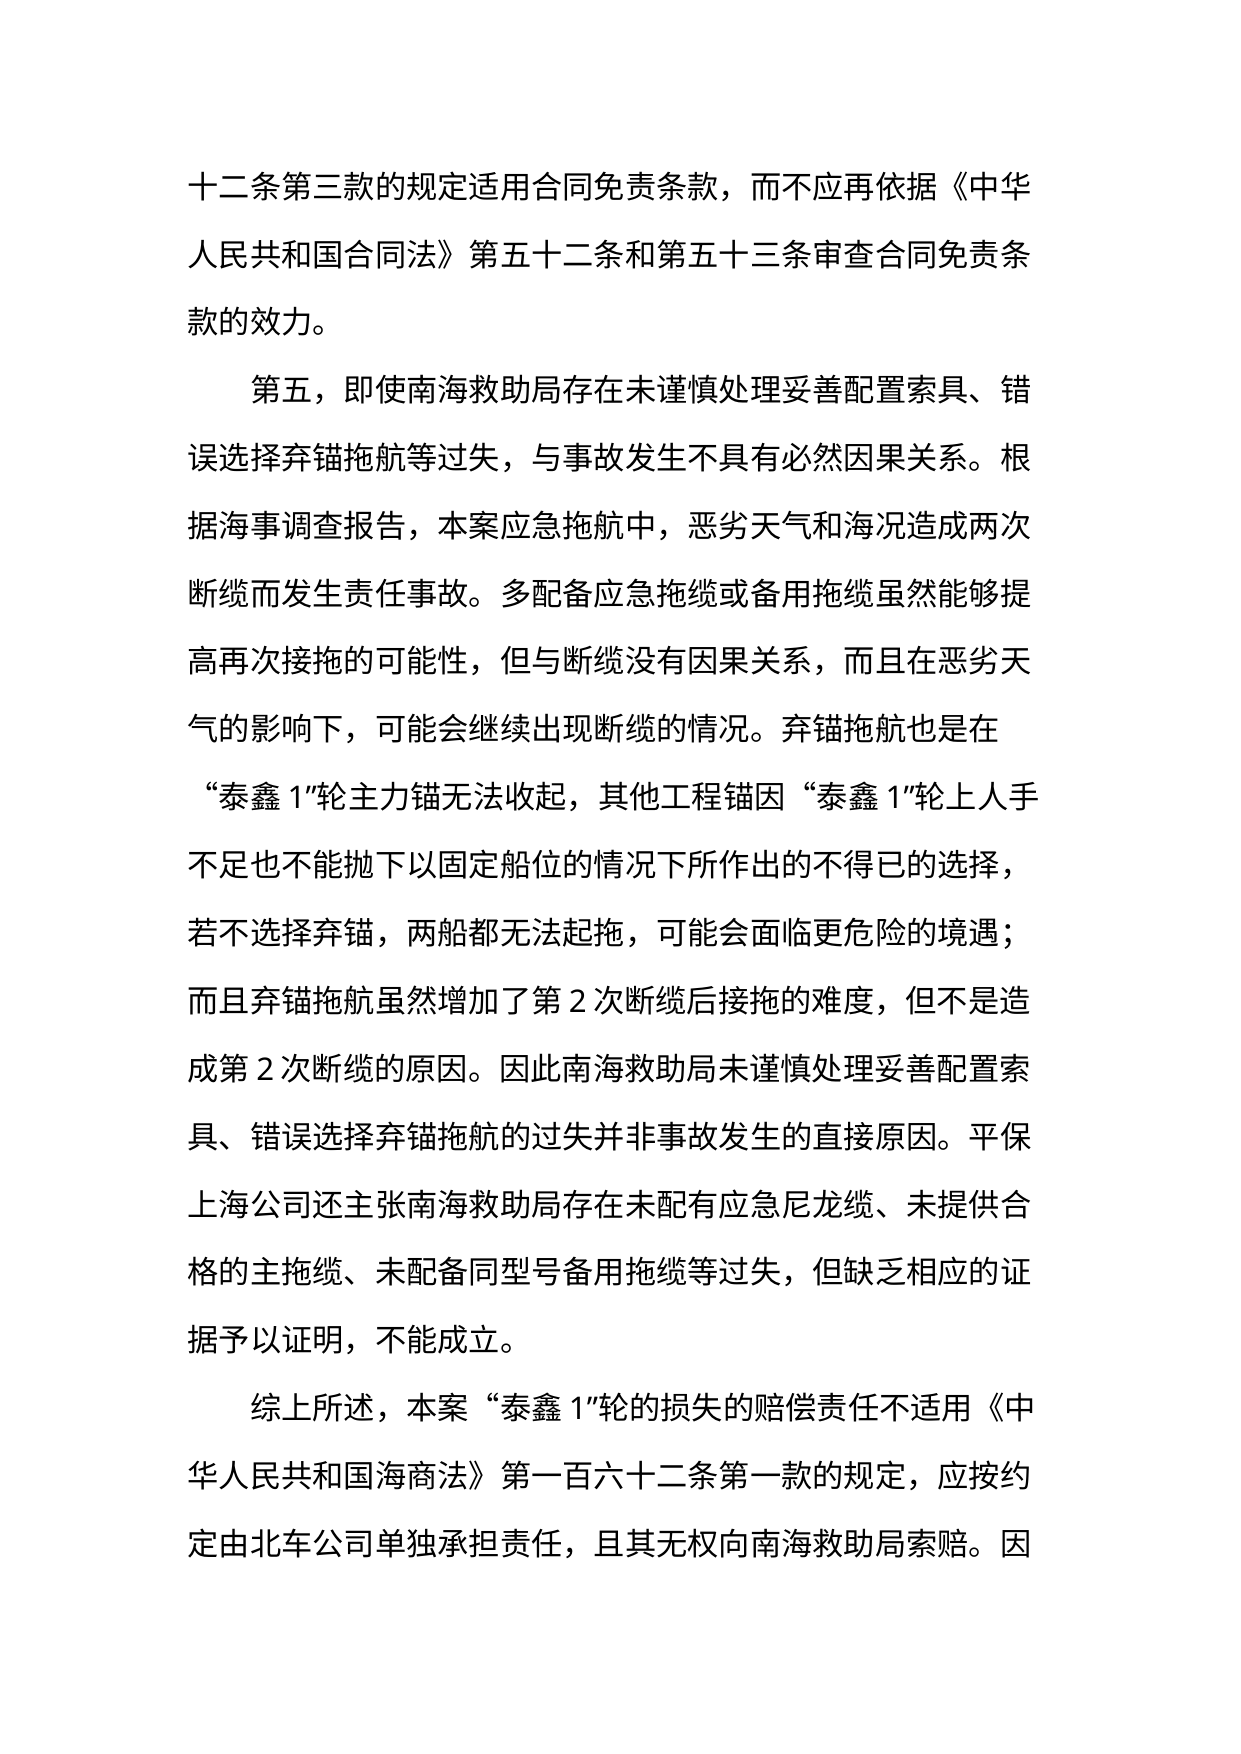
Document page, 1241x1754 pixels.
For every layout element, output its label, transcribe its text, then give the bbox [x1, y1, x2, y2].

text 第五，即使南海救助局存在未谨慎处理妥善配置索具、错误选择弃锚拖航等过失，与事故发生不具有必然因果关系。根据海事调查报告，本案应急拖航中，恶劣天气和海况造成两次断缆而发生责任事故。多配备应急拖缆或备用拖缆虽然能够提高再次接拖的可能性，但与断缆没有因果关系，而且在恶劣天气的影响下，可能会继续出现断缆的情况。弃锚拖航也是在“泰鑫1”轮主力锚无法收起，其他工程锚因“泰鑫1”轮上人手不足也不能抛下以固定船位的情况下所作出的不得已的选择，若不选择弃锚，两船都无法起拖，可能会面临更危险的境遇；而且弃锚拖航虽然增加了第2次断缆后接拖的难度，但不是造成第2次断缆的原因。因此南海救助局未谨慎处理妥善配置索具、错误选择弃锚拖航的过失并非事故发生的直接原因。平保上海公司还主张南海救助局存在未配有应急尼龙缆、未提供合格的主拖缆、未配备同型号备用拖缆等过失，但缺乏相应的证据予以证明，不能成立。 [187, 365, 1053, 1361]
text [187, 1383, 1053, 1564]
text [187, 162, 1053, 343]
